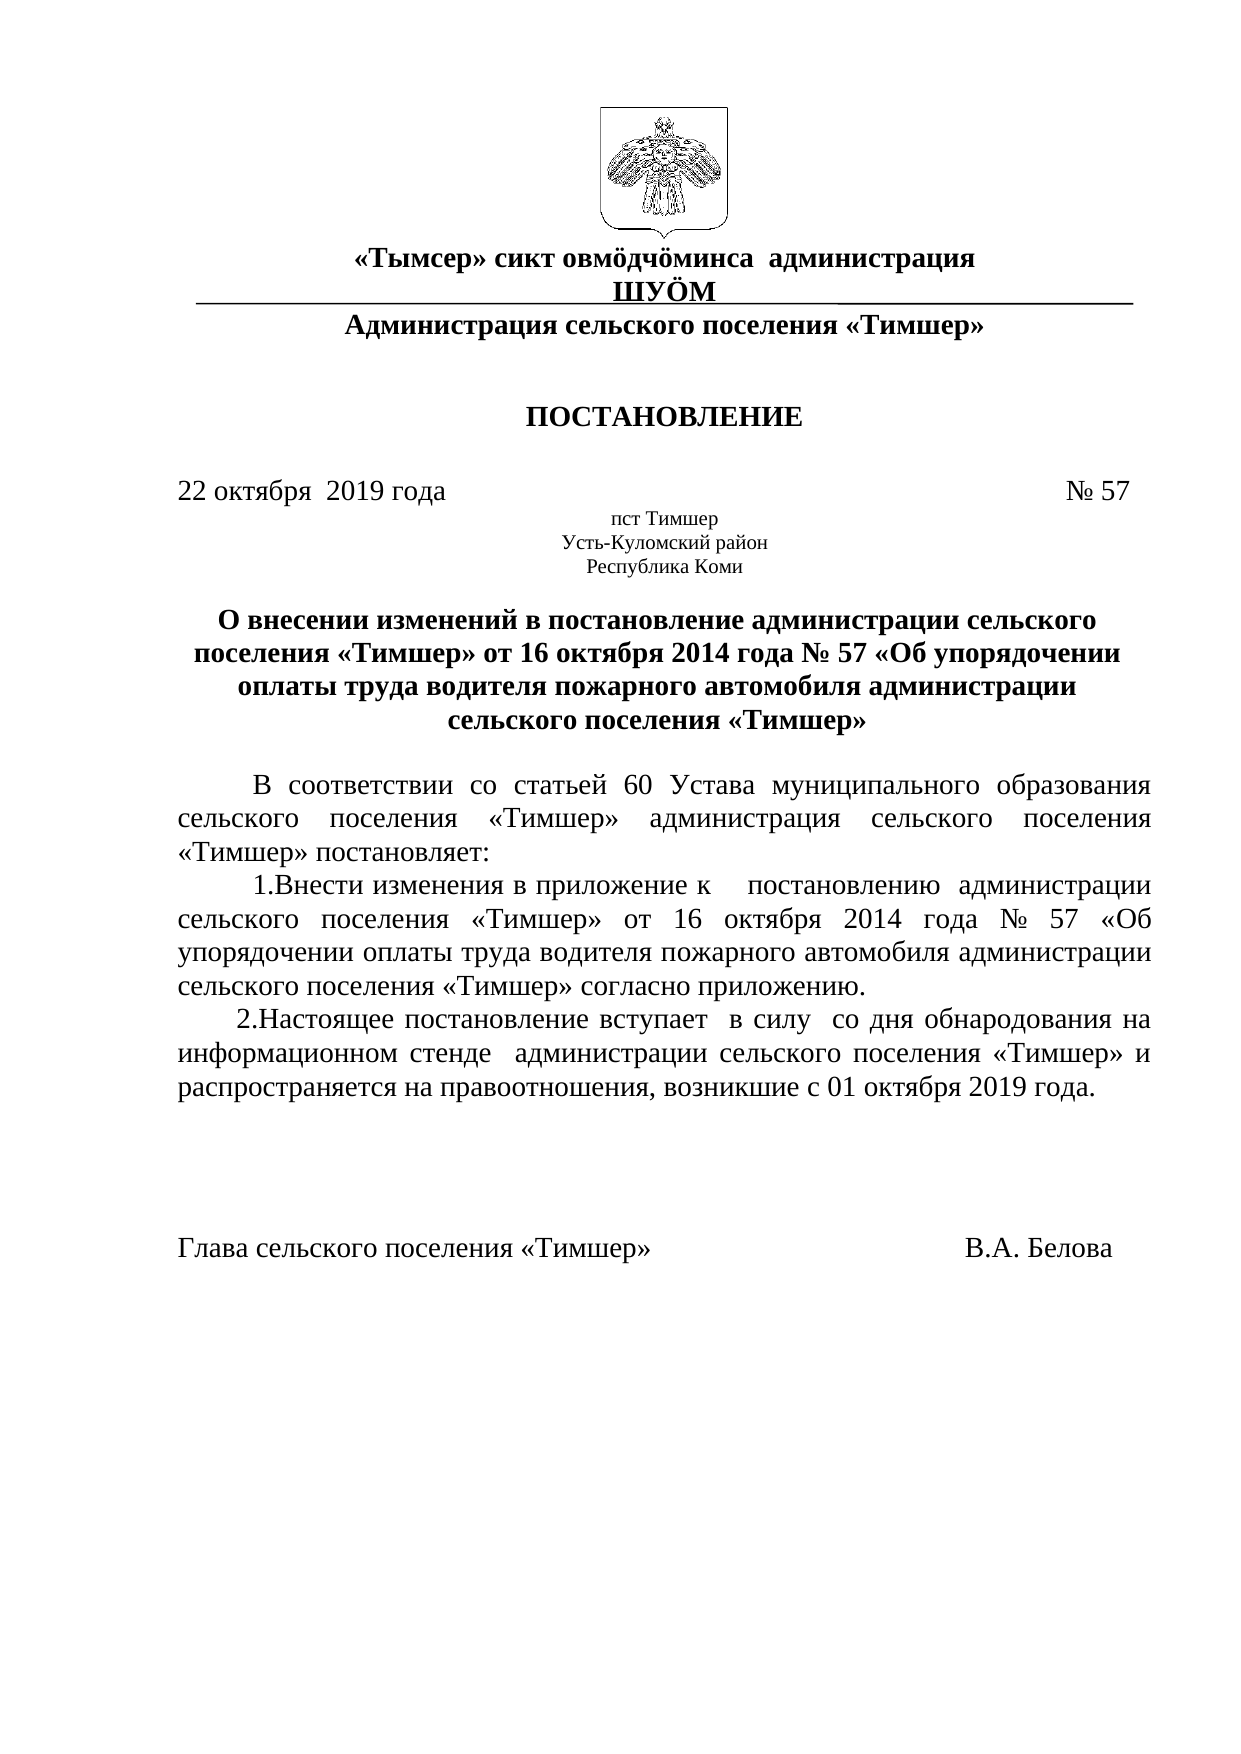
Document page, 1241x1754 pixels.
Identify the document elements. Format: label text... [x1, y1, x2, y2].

text ПОСТАНОВЛЕНИЕ [177, 399, 1152, 433]
text В соответствии со статьей 60 Устава муниципального образования сельского поселения «Тимшер» администрация сельского поселения «Тимшер» постановляет: [177, 767, 1152, 867]
text Администрация сельского поселения «Тимшер» [177, 307, 1152, 341]
text 2.Настоящее постановление вступает в силу со дня обнародования на информационном стенде администрации сельского поселения «Тимшер» и распространяется на правоотношения, возникшие с 01 октября 2019 года. [177, 1002, 1152, 1102]
text О внесении изменений в постановление администрации сельского поселения «Тимшер» от 16 октября 2014 года № 57 «Об упорядочении оплаты труда водителя пожарного автомобиля администрации сельского поселения «Тимшер» [177, 602, 1137, 736]
text 22 октября 2019 года № 57 [177, 473, 1152, 506]
text 1.Внести изменения в приложение к постановлению администрации сельского поселения «Тимшер» от 16 октября 2014 года № 57 «Об упорядочении оплаты труда водителя пожарного автомобиля администрации сельского поселения «Тимшер» согласно приложению. [580, 968, 1152, 1002]
text «Тымсер» сикт овмöдчöминса администрация [177, 240, 1152, 274]
text Республика Коми [177, 554, 1152, 578]
picture [595, 107, 734, 241]
text Глава сельского поселения «Тимшер» В.А. Белова [177, 1231, 1137, 1264]
text пст Тимшер [177, 506, 1152, 530]
text Усть-Куломский район [177, 530, 1152, 554]
text ШУÖМ [177, 274, 1152, 307]
text 1.Внести изменения в приложение к постановлению администрации сельского поселения «Тимшер» от 16 октября 2014 года № 57 «Об упорядочении оплаты труда водителя пожарного автомобиля администрации сельского поселения «Тимшер» согласно приложению. [177, 867, 1152, 935]
